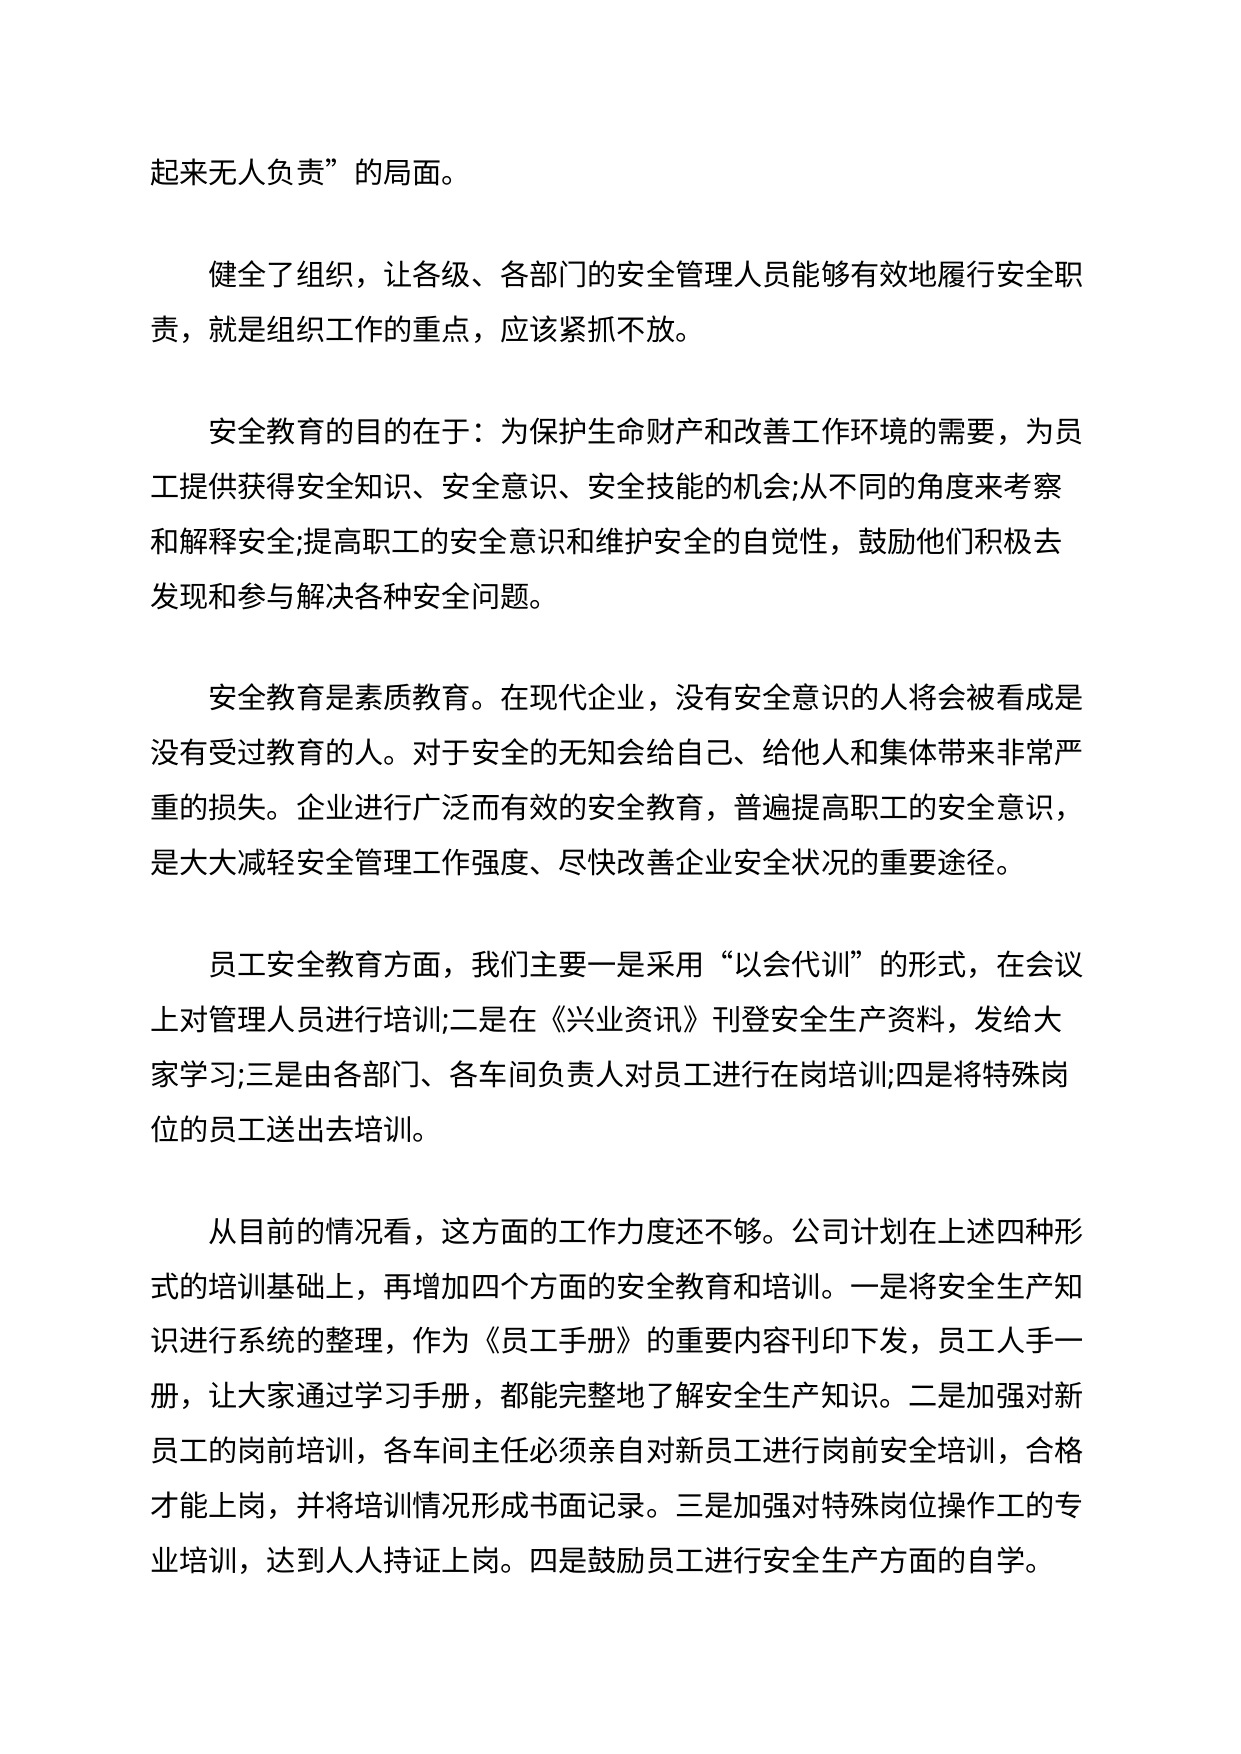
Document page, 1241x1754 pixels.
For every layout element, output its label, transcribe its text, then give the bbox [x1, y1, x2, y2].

text 员工安全教育方面，我们主要一是采用“以会代训”的形式，在会议上对管理人员进行培训;二是在《兴业资讯》刊登安全生产资料，发给大家学习;三是由各部门、各车间负责人对员工进行在岗培训;四是将特殊岗位的员工送出去培训。 [150, 942, 1090, 1149]
text 安全教育是素质教育。在现代企业，没有安全意识的人将会被看成是没有受过教育的人。对于安全的无知会给自己、给他人和集体带来非常严重的损失。企业进行广泛而有效的安全教育，普遍提高职工的安全意识，是大大减轻安全管理工作强度、尽快改善企业安全状况的重要途径。 [150, 675, 1090, 882]
text 从目前的情况看，这方面的工作力度还不够。公司计划在上述四种形式的培训基础上，再增加四个方面的安全教育和培训。一是将安全生产知识进行系统的整理，作为《员工手册》的重要内容刊印下发，员工人手一册，让大家通过学习手册，都能完整地了解安全生产知识。二是加强对新员工的岗前培训，各车间主任必须亲自对新员工进行岗前安全培训，合格才能上岗，并将培训情况形成书面记录。三是加强对特殊岗位操作工的专业培训，达到人人持证上岗。四是鼓励员工进行安全生产方面的自学。 [150, 1208, 1090, 1580]
text 安全教育的目的在于：为保护生命财产和改善工作环境的需要，为员工提供获得安全知识、安全意识、安全技能的机会;从不同的角度来考察和解释安全;提高职工的安全意识和维护安全的自觉性，鼓励他们积极去发现和参与解决各种安全问题。 [150, 408, 1090, 616]
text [150, 150, 1090, 192]
text 健全了组织，让各级、各部门的安全管理人员能够有效地履行安全职责，就是组织工作的重点，应该紧抓不放。 [150, 252, 1090, 349]
